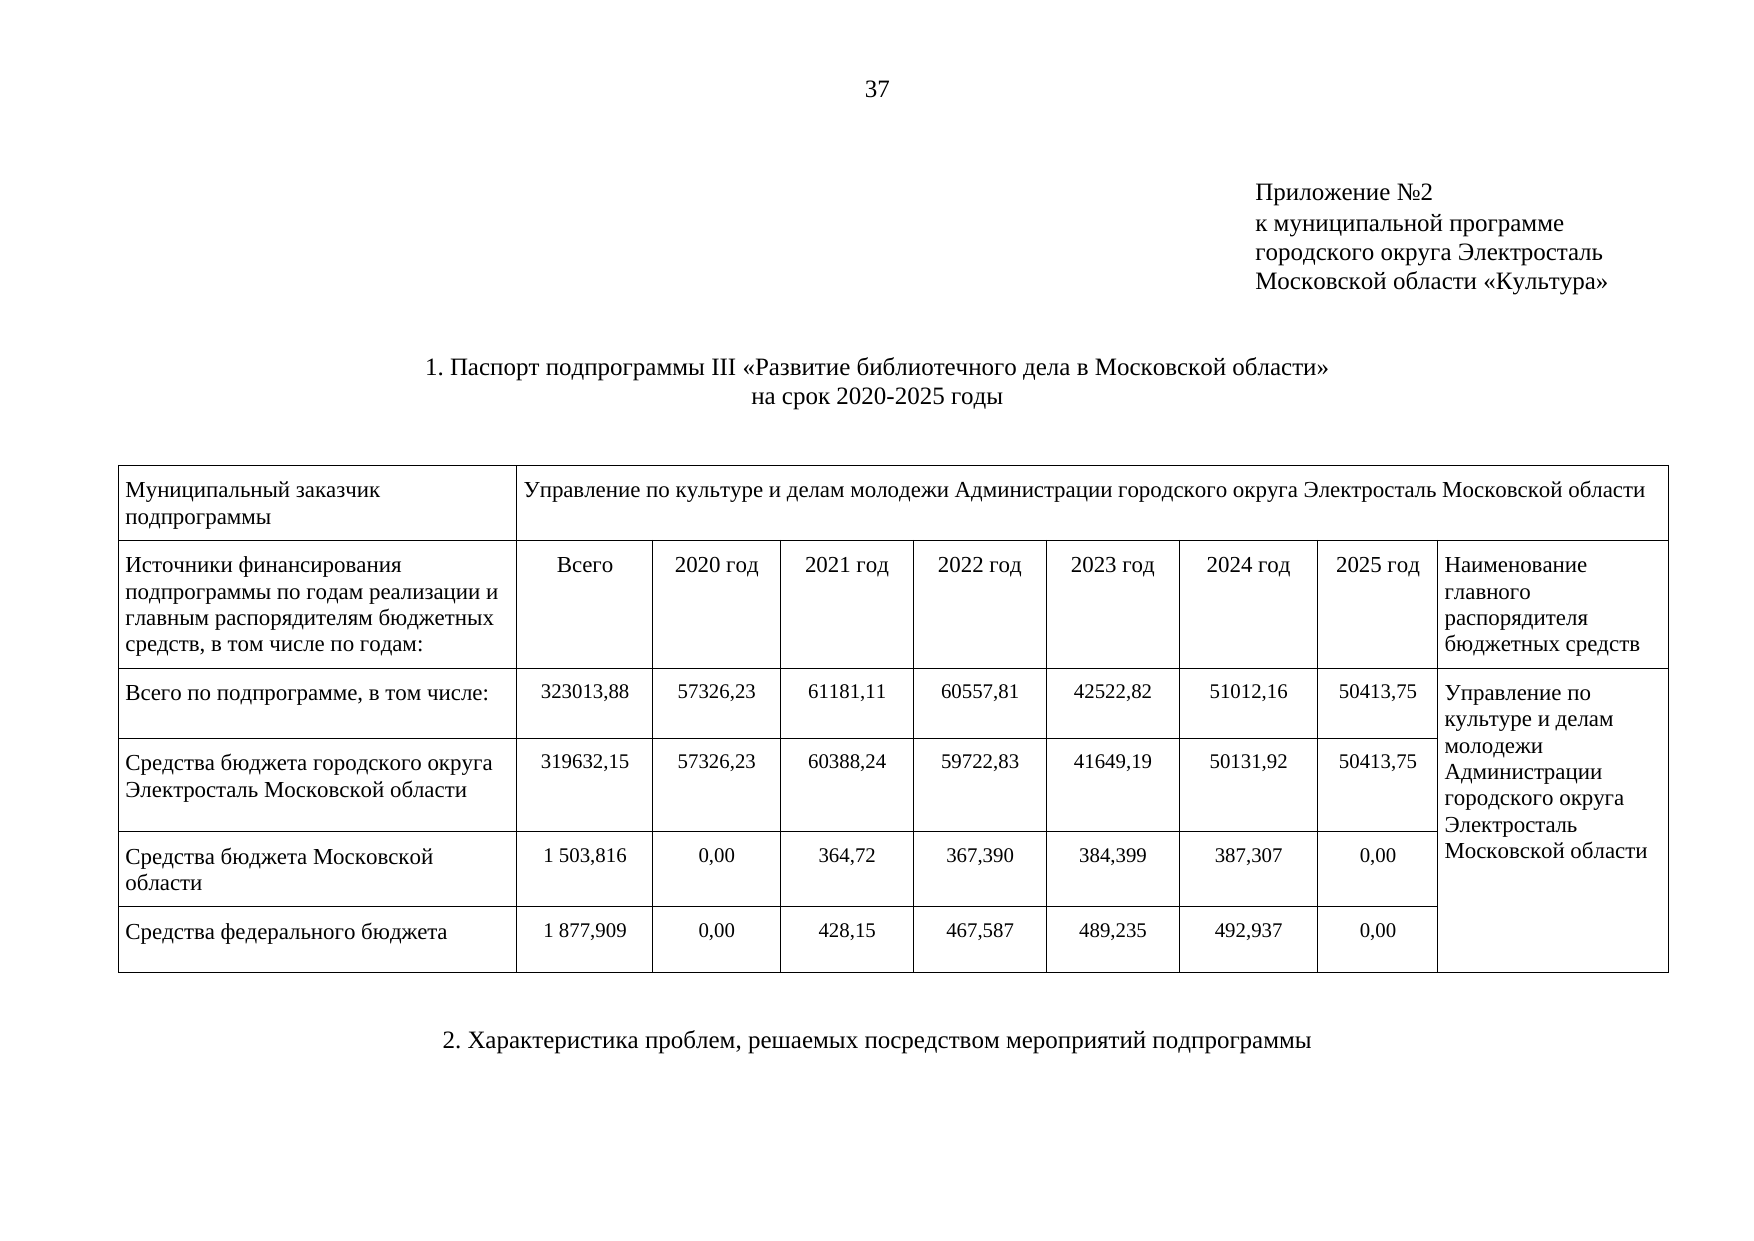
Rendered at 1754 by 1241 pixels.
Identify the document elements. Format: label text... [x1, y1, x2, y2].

table_cell 1 503,816 [517, 832, 652, 906]
table_header Управление по культуре и делам молодежи Администрации городского округа Электросталь Московской области [517, 466, 1668, 540]
table_cell 50413,75 [1318, 739, 1437, 831]
table_cell Средства бюджета Московской области [119, 832, 516, 906]
table_cell Наименование главного распорядителя бюджетных средств [1438, 541, 1668, 667]
text 2. Характеристика проблем, решаемых посредством мероприятий подпрограммы [118, 1026, 1636, 1054]
table_cell 2022 год [914, 541, 1046, 667]
table_cell 60388,24 [781, 739, 913, 831]
table_cell 50131,92 [1180, 739, 1317, 831]
table_cell Источники финансирования подпрограммы по годам реализации и главным распорядителям бюджетных средств, в том числе по годам: [119, 541, 516, 667]
table_cell 51012,16 [1180, 669, 1317, 738]
table_cell 323013,88 [517, 669, 652, 738]
table_cell 59722,83 [914, 739, 1046, 831]
table_cell 60557,81 [914, 669, 1046, 738]
table_cell 2024 год [1180, 541, 1317, 667]
table_cell Всего [517, 541, 652, 667]
table_cell Всего по подпрограмме, в том числе: [119, 669, 516, 738]
table_cell 2023 год [1047, 541, 1179, 667]
table_cell 2021 год [781, 541, 913, 667]
table_cell 2020 год [653, 541, 780, 667]
table_cell 428,15 [781, 907, 913, 972]
table_cell 50413,75 [1318, 669, 1437, 738]
table_header Муниципальный заказчик подпрограммы [119, 466, 516, 540]
table_cell 0,00 [1318, 907, 1437, 972]
table_cell Средства бюджета городского округа Электросталь Московской области [119, 739, 516, 831]
table_cell 1 877,909 [517, 907, 652, 972]
table_cell 0,00 [653, 907, 780, 972]
text к муниципальной программе [118, 208, 1636, 237]
table_cell 57326,23 [653, 669, 780, 738]
table_cell 2025 год [1318, 541, 1437, 667]
text на срок 2020-2025 годы [118, 381, 1636, 409]
table_cell 489,235 [1047, 907, 1179, 972]
text Приложение №2 [118, 177, 1636, 206]
text Московской области «Культура» [118, 266, 1636, 294]
table_cell 467,587 [914, 907, 1046, 972]
table_cell 41649,19 [1047, 739, 1179, 831]
table_cell Средства федерального бюджета [119, 907, 516, 972]
text 1. Паспорт подпрограммы III «Развитие библиотечного дела в Московской области» [118, 352, 1636, 381]
table_cell 387,307 [1180, 832, 1317, 906]
table_cell 364,72 [781, 832, 913, 906]
table_cell 61181,11 [781, 669, 913, 738]
table_cell 0,00 [1318, 832, 1437, 906]
table_cell 57326,23 [653, 739, 780, 831]
table_cell 42522,82 [1047, 669, 1179, 738]
table_cell 319632,15 [517, 739, 652, 831]
table_cell 367,390 [914, 832, 1046, 906]
table_cell 0,00 [653, 832, 780, 906]
table_cell 492,937 [1180, 907, 1317, 972]
text городского округа Электросталь [118, 237, 1636, 266]
table_cell Управление по культуре и делам молодежи Администрации городского округа Электросталь Московской области [1438, 669, 1668, 972]
table_cell 384,399 [1047, 832, 1179, 906]
